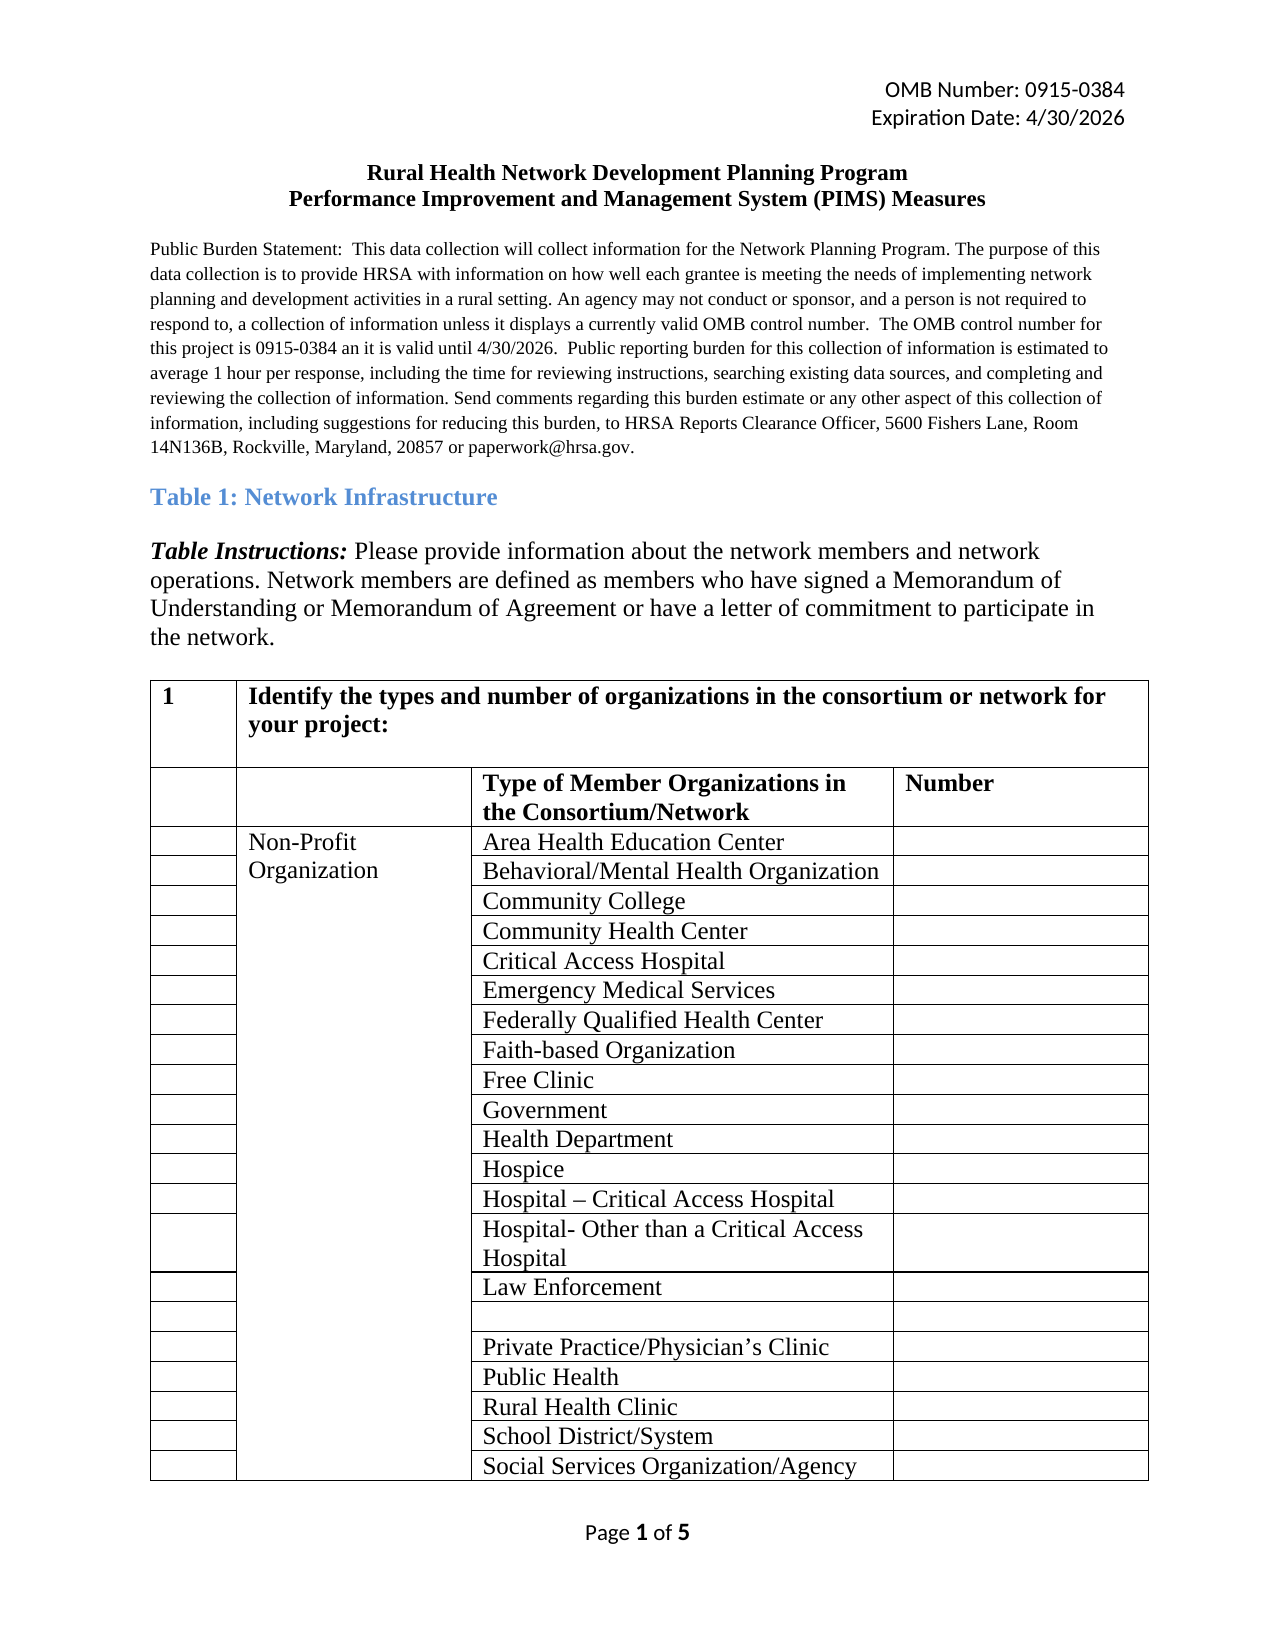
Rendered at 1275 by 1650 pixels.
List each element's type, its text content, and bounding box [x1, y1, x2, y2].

table_cell Private Practice/Physician’s Clinic [472, 1332, 893, 1361]
table_cell [894, 1184, 1148, 1213]
table_cell [151, 768, 236, 826]
table_cell Federally Qualified Health Center [472, 1005, 893, 1034]
table_cell [894, 976, 1148, 1004]
table_cell [151, 916, 236, 945]
table_cell [151, 1332, 236, 1361]
table_cell [237, 768, 471, 826]
table_cell [151, 1005, 236, 1034]
table_cell [151, 1362, 236, 1391]
table_cell [894, 1362, 1148, 1391]
table_cell Type of Member Organizations in the Consortium/Network [472, 768, 893, 826]
table_cell [894, 1273, 1148, 1301]
table_cell Community College [472, 886, 893, 915]
table_cell Non-Profit Organization [237, 827, 471, 1480]
table_cell [151, 856, 236, 885]
table_cell [894, 1302, 1148, 1331]
table_cell Area Health Education Center [472, 827, 893, 855]
table_cell [894, 1005, 1148, 1034]
table_cell [894, 856, 1148, 885]
table_cell School District/System [472, 1421, 893, 1450]
table_cell [894, 1392, 1148, 1420]
table_cell [151, 976, 236, 1004]
text Performance Improvement and Management System (PIMS) Measures [150, 185, 1125, 212]
table_cell Emergency Medical Services [472, 976, 893, 1004]
table_cell Faith-based Organization [472, 1035, 893, 1064]
table_cell [894, 827, 1148, 855]
table_cell [894, 1154, 1148, 1183]
table_cell [151, 1392, 236, 1420]
table_cell [894, 886, 1148, 915]
table_cell [894, 1095, 1148, 1123]
table_cell Public Health [472, 1362, 893, 1391]
table_cell [894, 916, 1148, 945]
table_cell [894, 1421, 1148, 1450]
table_cell [894, 1214, 1148, 1271]
table_cell [894, 1451, 1148, 1480]
table_cell [151, 1065, 236, 1094]
table_cell Social Services Organization/Agency [472, 1451, 893, 1480]
table_cell [472, 1302, 893, 1331]
table_cell [151, 946, 236, 974]
table_cell [151, 1125, 236, 1153]
table_cell [151, 1214, 236, 1271]
table_cell [151, 1302, 236, 1331]
table_cell [151, 886, 236, 915]
table_cell Free Clinic [472, 1065, 893, 1094]
table_cell [151, 1035, 236, 1064]
table_cell Law Enforcement [472, 1273, 893, 1301]
table_cell Hospital – Critical Access Hospital [472, 1184, 893, 1213]
text Table Instructions: Please provide information about the network members and network operations. Network members are defined as members who have signed a Memorandum of Understanding or Memorandum of Agreement or have a letter of commitment to participate in the network. [150, 536, 1125, 651]
table_cell Government [472, 1095, 893, 1123]
table_cell [894, 1125, 1148, 1153]
text Table 1: Network Infrastructure [150, 482, 1125, 511]
table_cell Critical Access Hospital [472, 946, 893, 974]
table_cell Rural Health Clinic [472, 1392, 893, 1420]
table_cell [151, 1154, 236, 1183]
table_cell Health Department [472, 1125, 893, 1153]
table_cell Behavioral/Mental Health Organization [472, 856, 893, 885]
table_cell Hospice [472, 1154, 893, 1183]
table_cell [894, 1332, 1148, 1361]
table_cell [894, 1065, 1148, 1094]
table_cell Hospital- Other than a Critical Access Hospital [472, 1214, 893, 1271]
text Rural Health Network Development Planning Program [150, 159, 1125, 185]
table_cell Number [894, 768, 1148, 826]
table_cell Community Health Center [472, 916, 893, 945]
table_cell [894, 946, 1148, 974]
table_cell [151, 1451, 236, 1480]
table_cell [151, 1421, 236, 1450]
table_cell [151, 1273, 236, 1301]
table_header Identify the types and number of organizations in the consortium or network for your project: [237, 681, 1148, 767]
table_cell [151, 1095, 236, 1123]
table_cell [151, 827, 236, 855]
text Public Burden Statement: This data collection will collect information for the Network Planning Program. The purpose of this data collection is to provide HRSA with information on how well each grantee is meeting the needs of implementing network planning and development activities in a rural setting. An agency may not conduct or sponsor, and a person is not required to respond to, a collection of information unless it displays a currently valid OMB control number. The OMB control number for this project is 0915-0384 an it is valid until 4/30/2026. Public reporting burden for this collection of information is estimated to average 1 hour per response, including the time for reviewing instructions, searching existing data sources, and completing and reviewing the collection of information. Send comments regarding this burden estimate or any other aspect of this collection of information, including suggestions for reducing this burden, to HRSA Reports Clearance Officer, 5600 Fishers Lane, Room 14N136B, Rockville, Maryland, 20857 or paperwork@hrsa.gov. [150, 238, 1125, 458]
table_header 1 [151, 681, 236, 767]
table_cell [151, 1184, 236, 1213]
table_cell [894, 1035, 1148, 1064]
